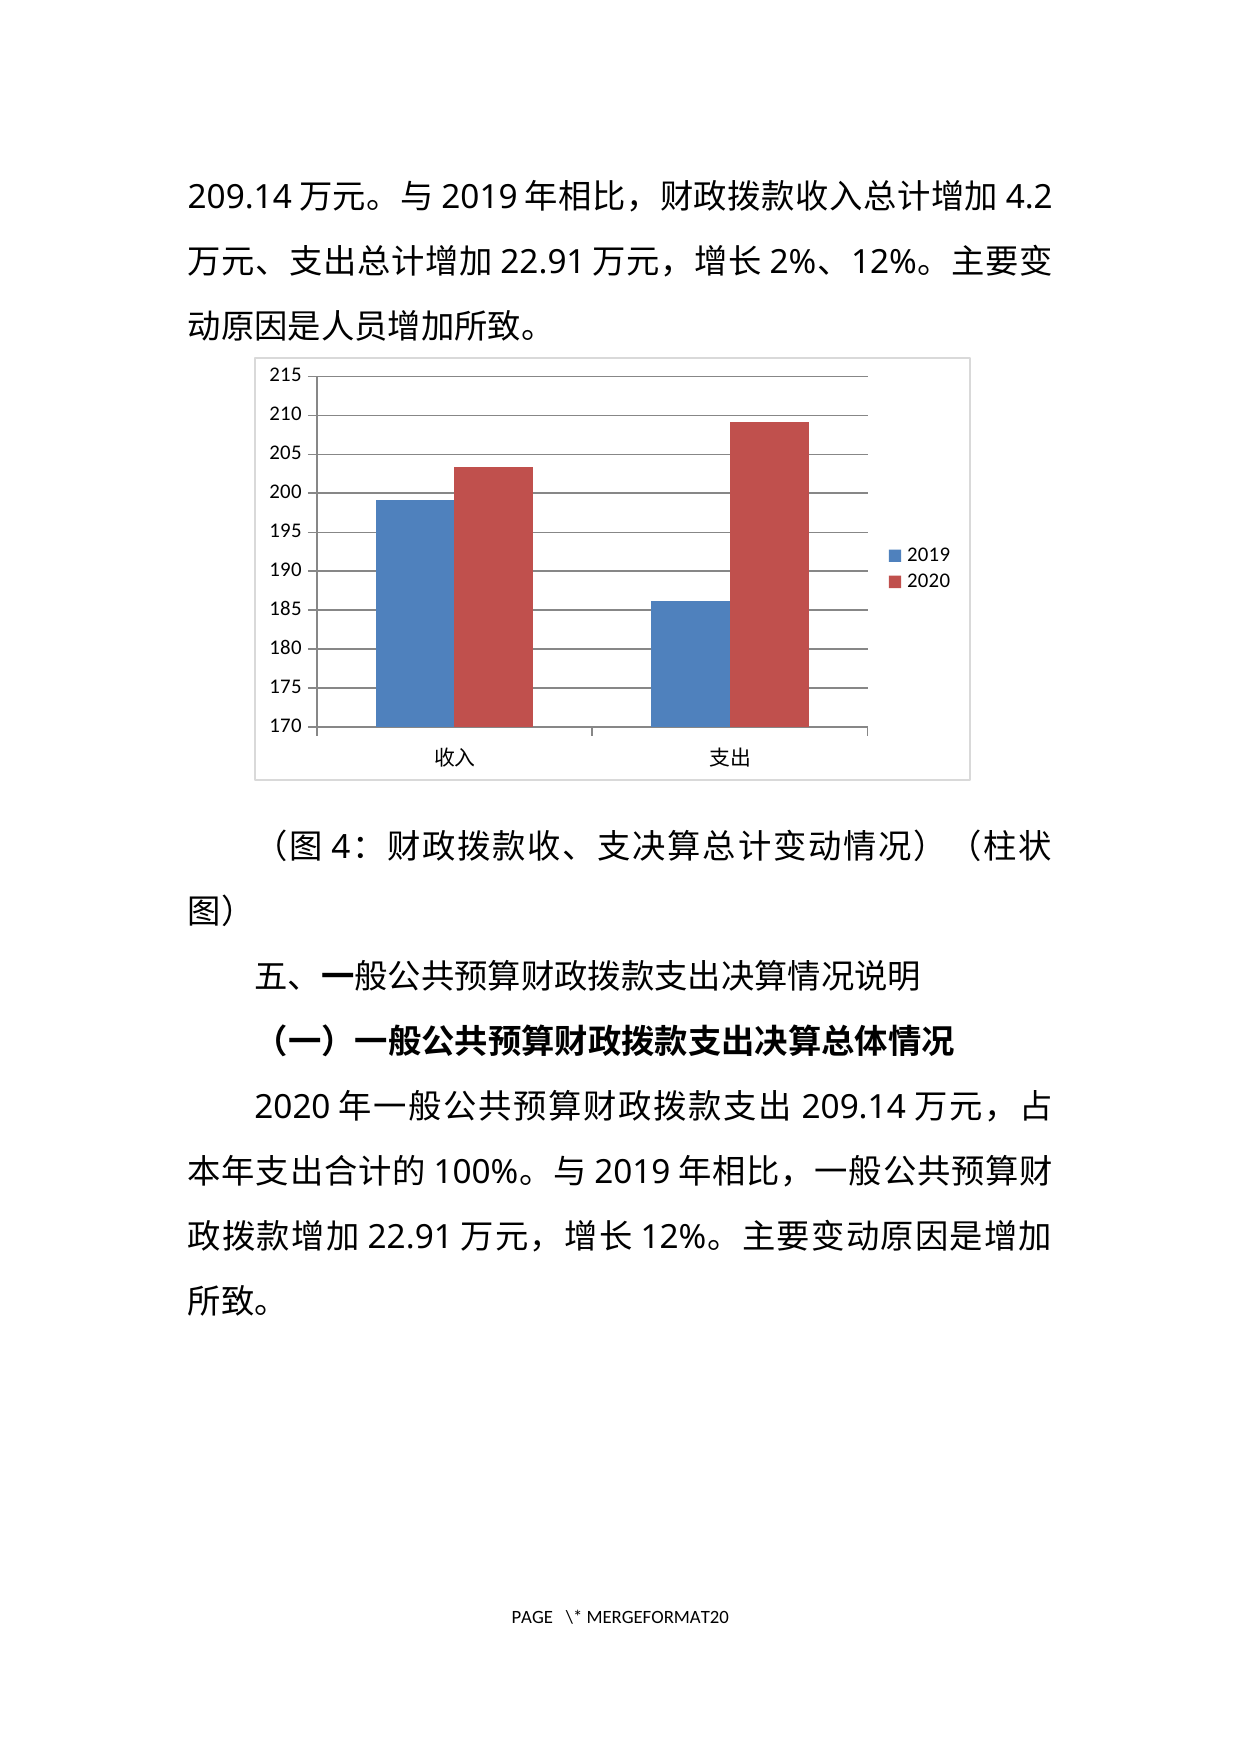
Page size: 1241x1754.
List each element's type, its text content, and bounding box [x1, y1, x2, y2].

text 五、一般公共预算财政拨款支出决算情况说明 [187, 942, 1053, 1007]
text （图4：财政拨款收、支决算总计变动情况）（柱状图） [187, 812, 1053, 942]
text 2020年一般公共预算财政拨款支出209.14万元，占本年支出合计的100%。与2019年相比，一般公共预算财政拨款增加22.91万元，增长12%。主要变动原因是增加所致。 [187, 1072, 1053, 1332]
text （一）一般公共预算财政拨款支出决算总体情况 [187, 1007, 1053, 1072]
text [187, 162, 1053, 357]
